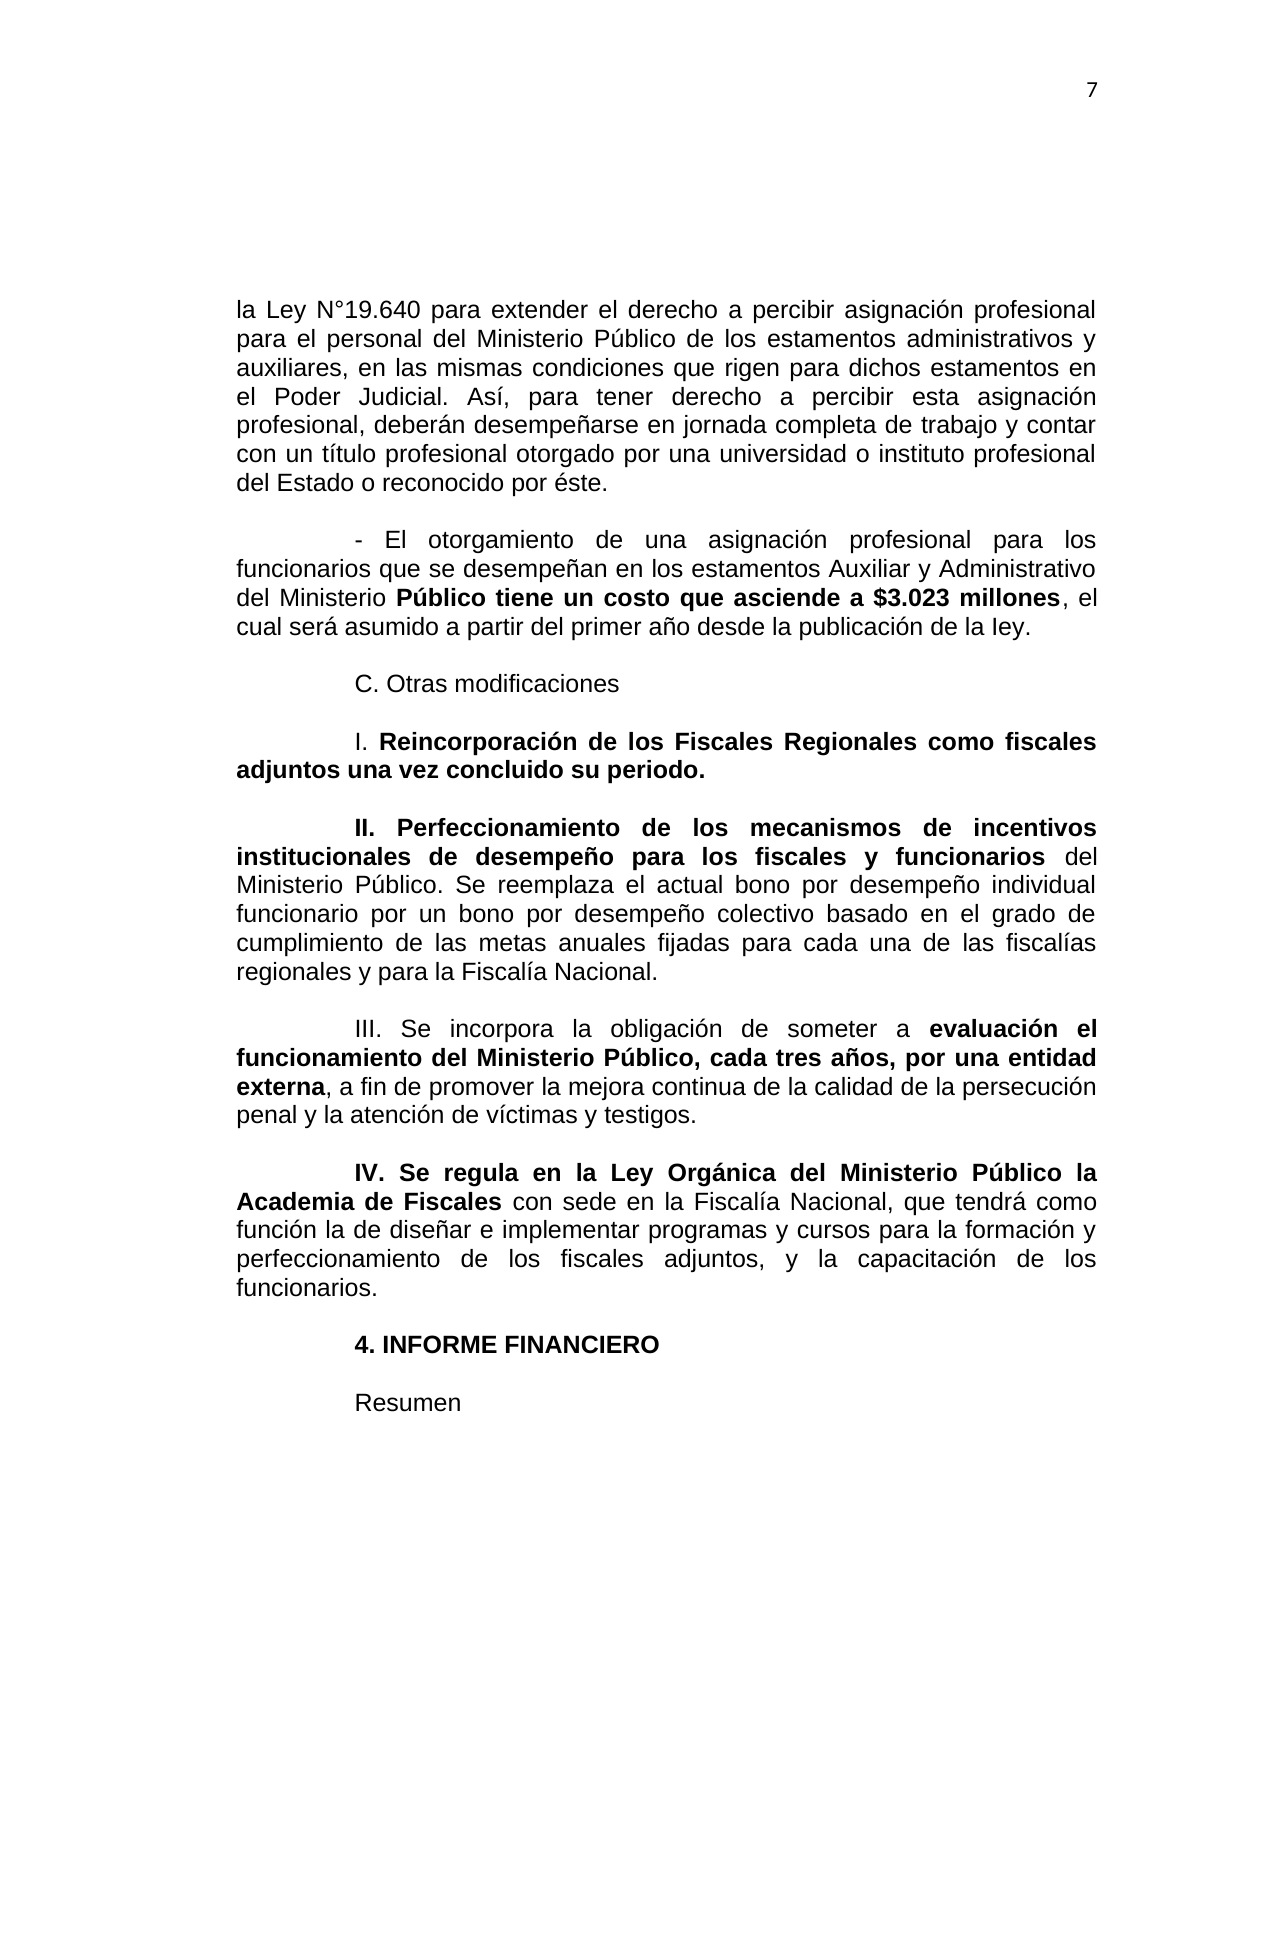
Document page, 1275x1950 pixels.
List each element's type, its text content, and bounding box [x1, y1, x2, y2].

text Resumen [236, 1388, 1098, 1417]
text IV. Se regula en la Ley Orgánica del Ministerio Público la Academia de Fiscales con sede en la Fiscalía Nacional, que tendrá como función la de diseñar e implementar programas y cursos para la formación y perfeccionamiento de los fiscales adjuntos, y la capacitación de los funcionarios. [236, 1158, 1098, 1302]
text III. Se incorpora la obligación de someter a evaluación el funcionamiento del Ministerio Público, cada tres años, por una entidad externa, a fin de promover la mejora continua de la calidad de la persecución penal y la atención de víctimas y testigos. [236, 1014, 1098, 1129]
text - El otorgamiento de una asignación profesional para los funcionarios que se desempeñan en los estamentos Auxiliar y Administrativo del Ministerio Público tiene un costo que asciende a $3.023 millones, el cual será asumido a partir del primer año desde la publicación de la Iey. [236, 525, 1098, 640]
text C. Otras modificaciones [236, 669, 1098, 698]
text I. Reincorporación de los Fiscales Regionales como fiscales adjuntos una vez concluido su periodo. [236, 727, 1098, 784]
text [236, 295, 1098, 497]
text 4. INFORME FINANCIERO [236, 1330, 1098, 1359]
text II. Perfeccionamiento de los mecanismos de incentivos institucionales de desempeño para los fiscales y funcionarios del Ministerio Público. Se reemplaza el actual bono por desempeño individual funcionario por un bono por desempeño colectivo basado en el grado de cumplimiento de las metas anuales fijadas para cada una de las fiscalías regionales y para la Fiscalía Nacional. [236, 813, 1098, 985]
